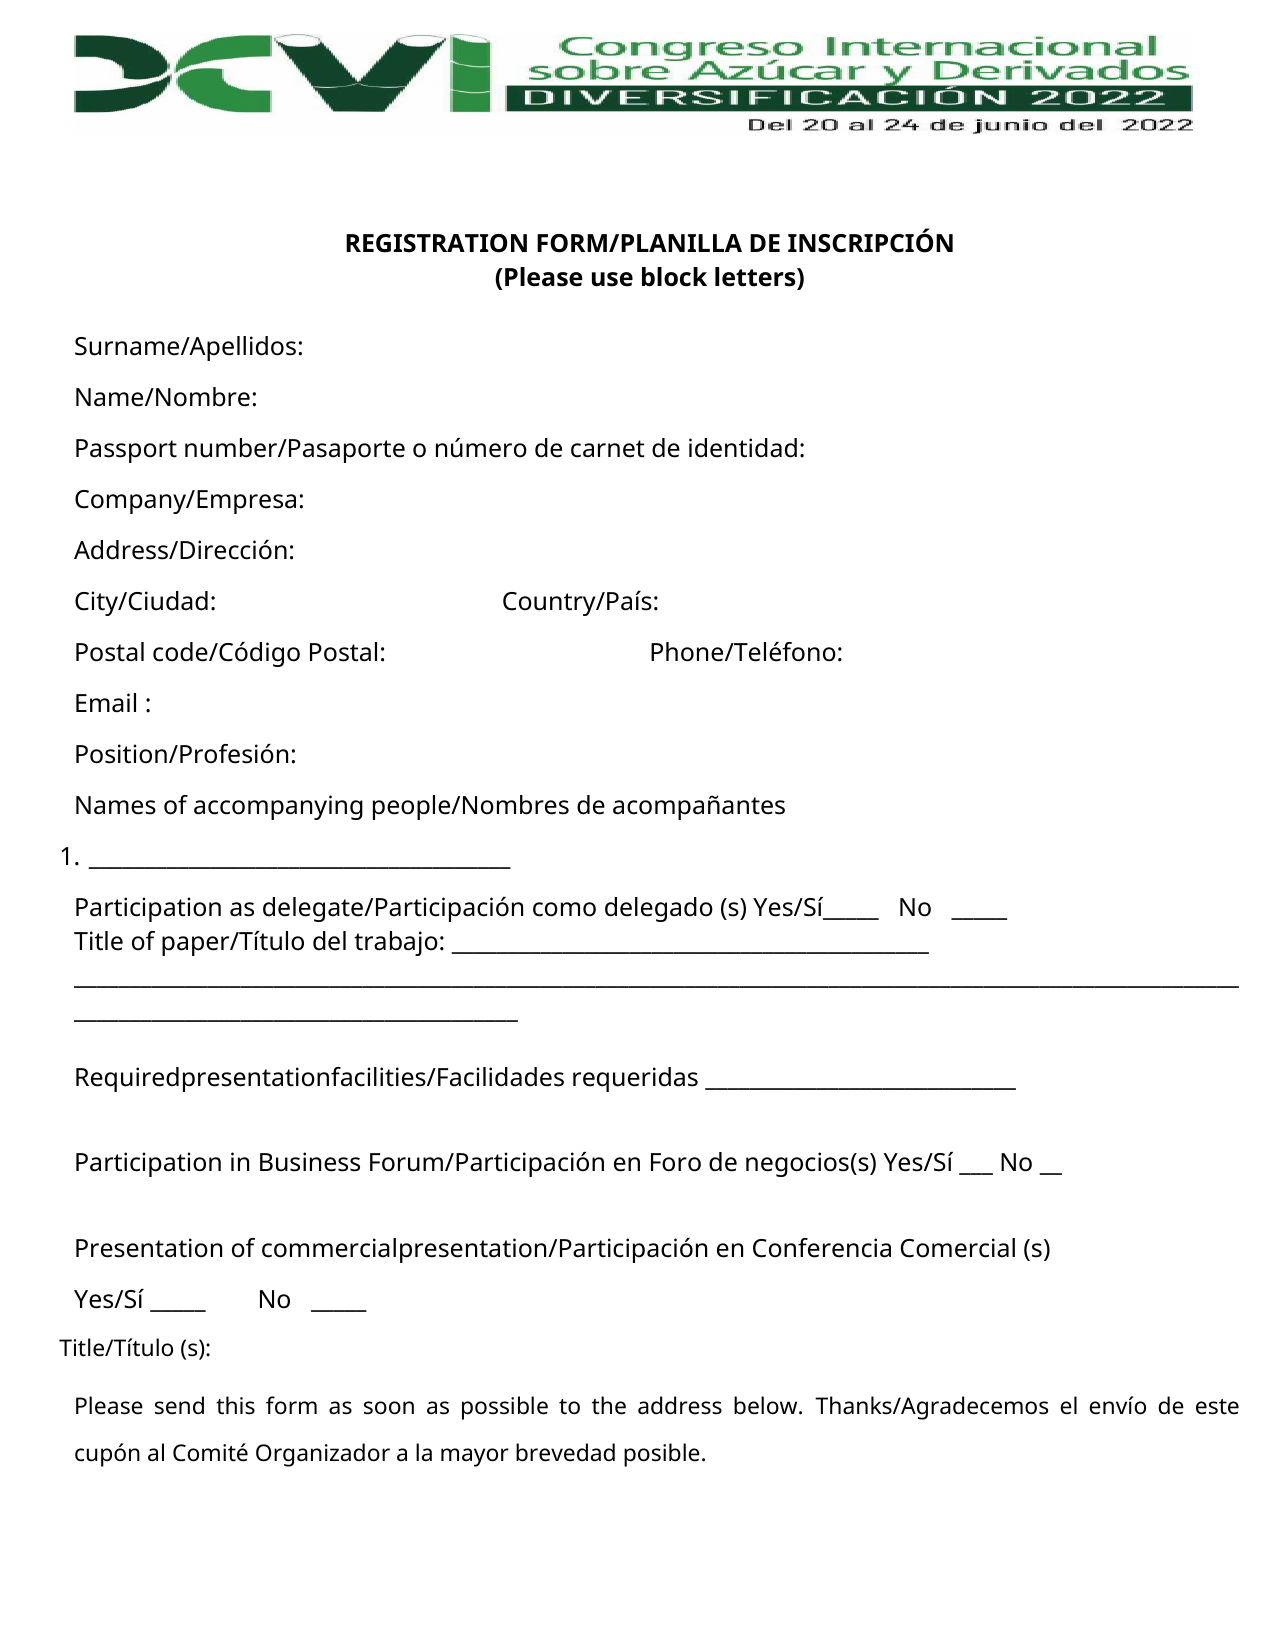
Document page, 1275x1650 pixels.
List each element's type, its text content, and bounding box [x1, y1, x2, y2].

list ______________________________________ [59, 839, 1240, 873]
text Title of paper/Título del trabajo: ___________________________________________ [74, 924, 1240, 958]
text Title/Título (s): [59, 1332, 1240, 1363]
text Names of accompanying people/Nombres de acompañantes [74, 788, 1240, 822]
text Passport number/Pasaporte o número de carnet de identidad: [74, 430, 1240, 464]
text City/Ciudad: Country/País: [74, 583, 1240, 617]
text Presentation of commercialpresentation/Participación en Conferencia Comercial (s) [74, 1230, 1240, 1264]
text Email : [74, 686, 1240, 719]
text Requiredpresentationfacilities/Facilidades requeridas ____________________________ [74, 1060, 1240, 1094]
text Name/Nombre: [74, 379, 1240, 413]
text Surname/Apellidos: [74, 328, 1240, 362]
text Postal code/Código Postal: Phone/Teléfono: [74, 634, 1240, 668]
picture [59, 29, 1224, 139]
text Participation as delegate/Participación como delegado (s) Yes/Sí_____ No _____ [74, 890, 1240, 924]
text Company/Empresa: [74, 481, 1240, 515]
text Position/Profesión: [74, 737, 1240, 771]
text Participation in Business Forum/Participación en Foro de negocios(s) Yes/Sí ___ No __ [74, 1145, 1240, 1179]
text REGISTRATION FORM/Planilla de inscripción [59, 226, 1240, 260]
text _________________________________________________________________________________________________________________________________________________ [74, 958, 1240, 1026]
text (Please use block letters) [59, 260, 1240, 294]
text Yes/Sí _____ No _____ [74, 1281, 1240, 1315]
text Address/Dirección: [74, 532, 1240, 566]
text Please send this form as soon as possible to the address below. Thanks/Agradecemos el envío de este cupón al Comité Organizador a la mayor brevedad posible. [74, 1390, 1240, 1468]
